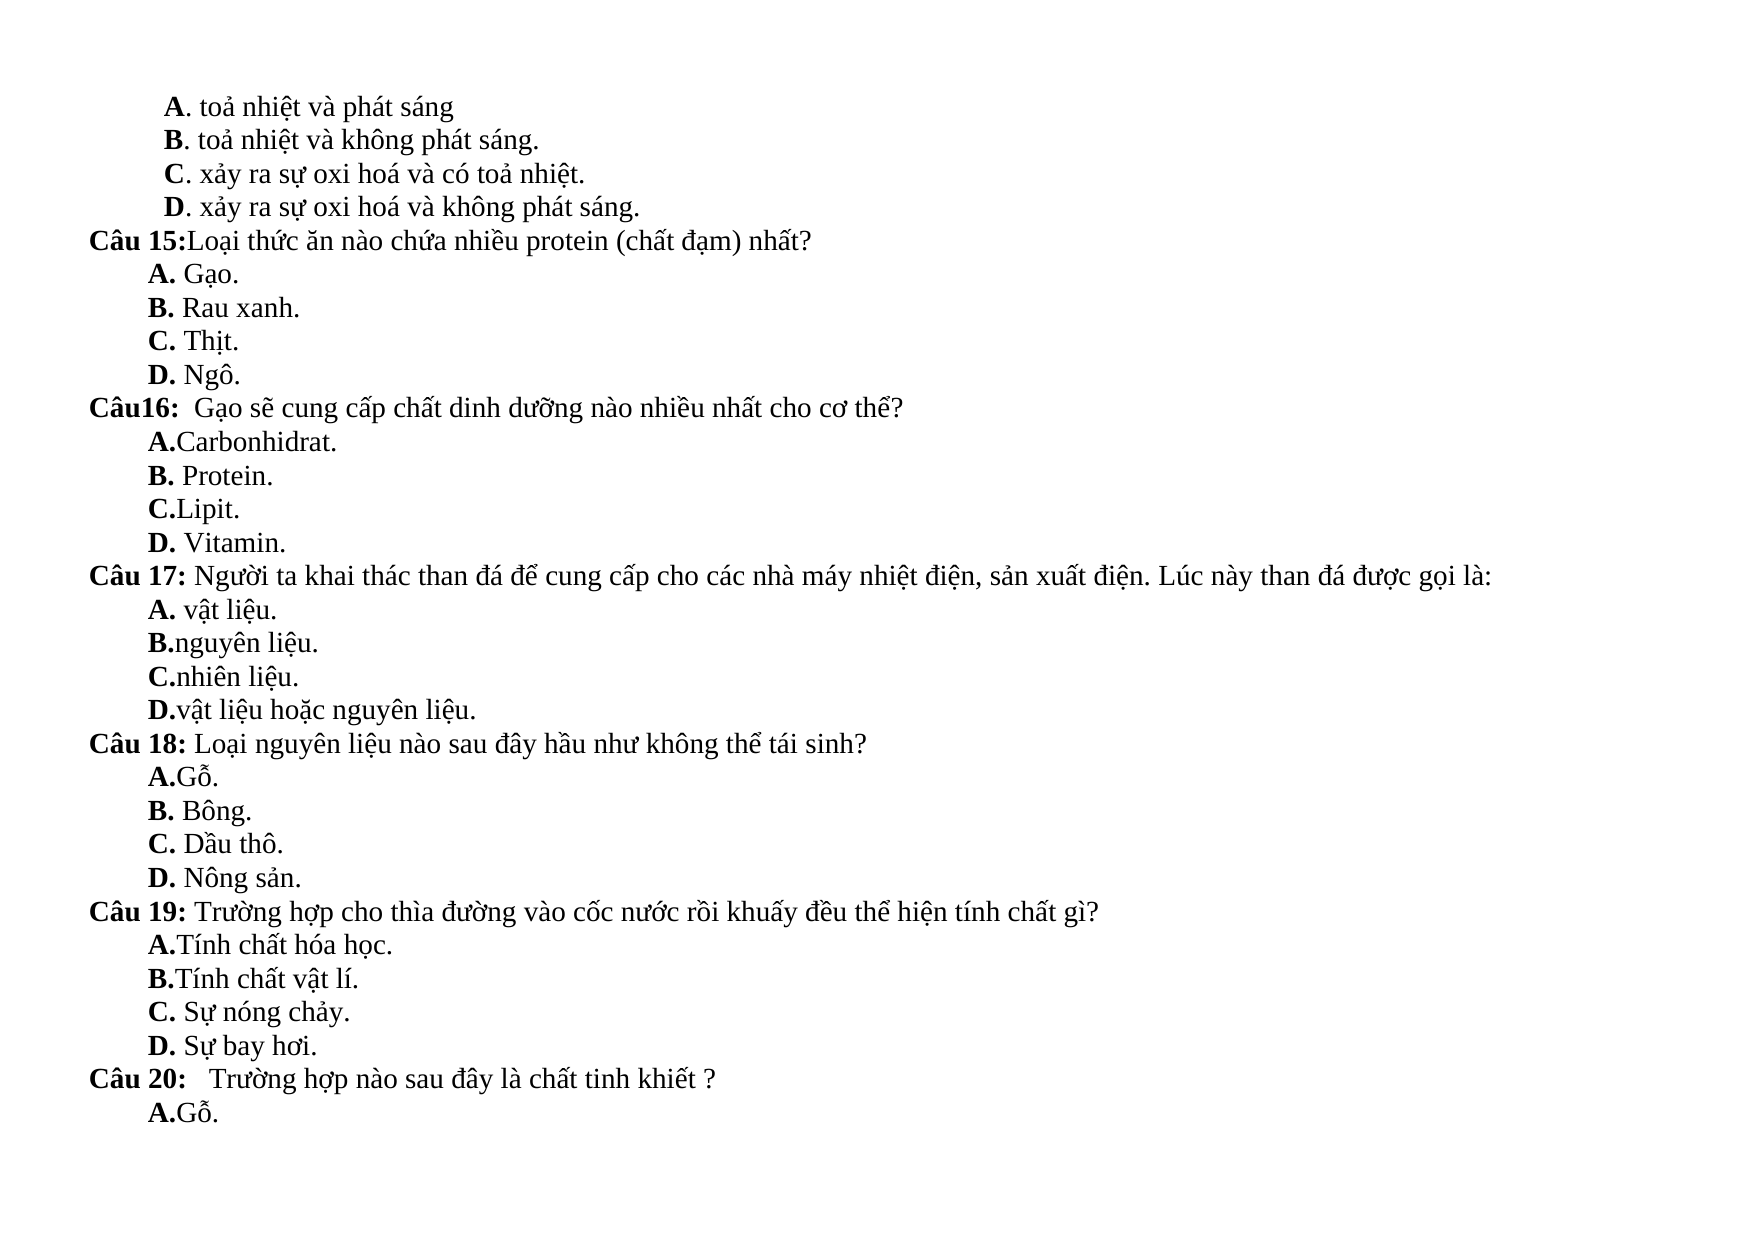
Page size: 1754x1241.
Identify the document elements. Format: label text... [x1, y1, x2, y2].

text A.Gỗ. [148, 759, 1665, 793]
text D. Nông sản. [148, 860, 1665, 894]
text C. Sự nóng chảy. [148, 994, 1665, 1028]
text C. xảy ra sự oxi hoá và có toả nhiệt. [164, 156, 1665, 189]
text B.Tính chất vật lí. [148, 961, 1665, 994]
text Câu 19: Trường hợp cho thìa đường vào cốc nước rồi khuấy đều thể hiện tính chất gì? [89, 894, 1665, 927]
text B. toả nhiệt và không phát sáng. [164, 122, 1665, 156]
text B. Protein. [148, 458, 1665, 491]
text B. Bông. [148, 793, 1665, 827]
text C. Thịt. [148, 323, 1665, 357]
text A.Tính chất hóa học. [148, 927, 1665, 961]
text Câu 15:Loại thức ăn nào chứa nhiều protein (chất đạm) nhất? [89, 223, 1665, 256]
text C.Lipit. [148, 491, 1665, 525]
text D. Ngô. [148, 357, 1665, 391]
text A.Gỗ. [148, 1095, 1665, 1128]
text D. Sự bay hơi. [148, 1028, 1665, 1061]
text A. Gạo. [148, 256, 1665, 290]
text Câu 18: Loại nguyên liệu nào sau đây hầu như không thể tái sinh? [89, 726, 1665, 759]
text Câu16: Gạo sẽ cung cấp chất dinh dưỡng nào nhiều nhất cho cơ thể? [89, 391, 1665, 424]
text C.nhiên liệu. [148, 659, 1665, 692]
text A. vật liệu. [148, 592, 1665, 625]
text B.nguyên liệu. [148, 625, 1665, 659]
text Câu 17: Người ta khai thác than đá để cung cấp cho các nhà máy nhiệt điện, sản xuất điện. Lúc này than đá được gọi là: [89, 558, 1665, 592]
text D. xảy ra sự oxi hoá và không phát sáng. [164, 189, 1665, 223]
text C. Dầu thô. [148, 827, 1665, 860]
text D.vật liệu hoặc nguyên liệu. [148, 692, 1665, 726]
text A.Carbonhidrat. [148, 424, 1665, 458]
text D. Vitamin. [148, 525, 1665, 558]
text A. toả nhiệt và phát sáng [164, 89, 1665, 122]
text Câu 20: Trường hợp nào sau đây là chất tinh khiết ? [89, 1061, 1665, 1095]
text B. Rau xanh. [148, 290, 1665, 323]
